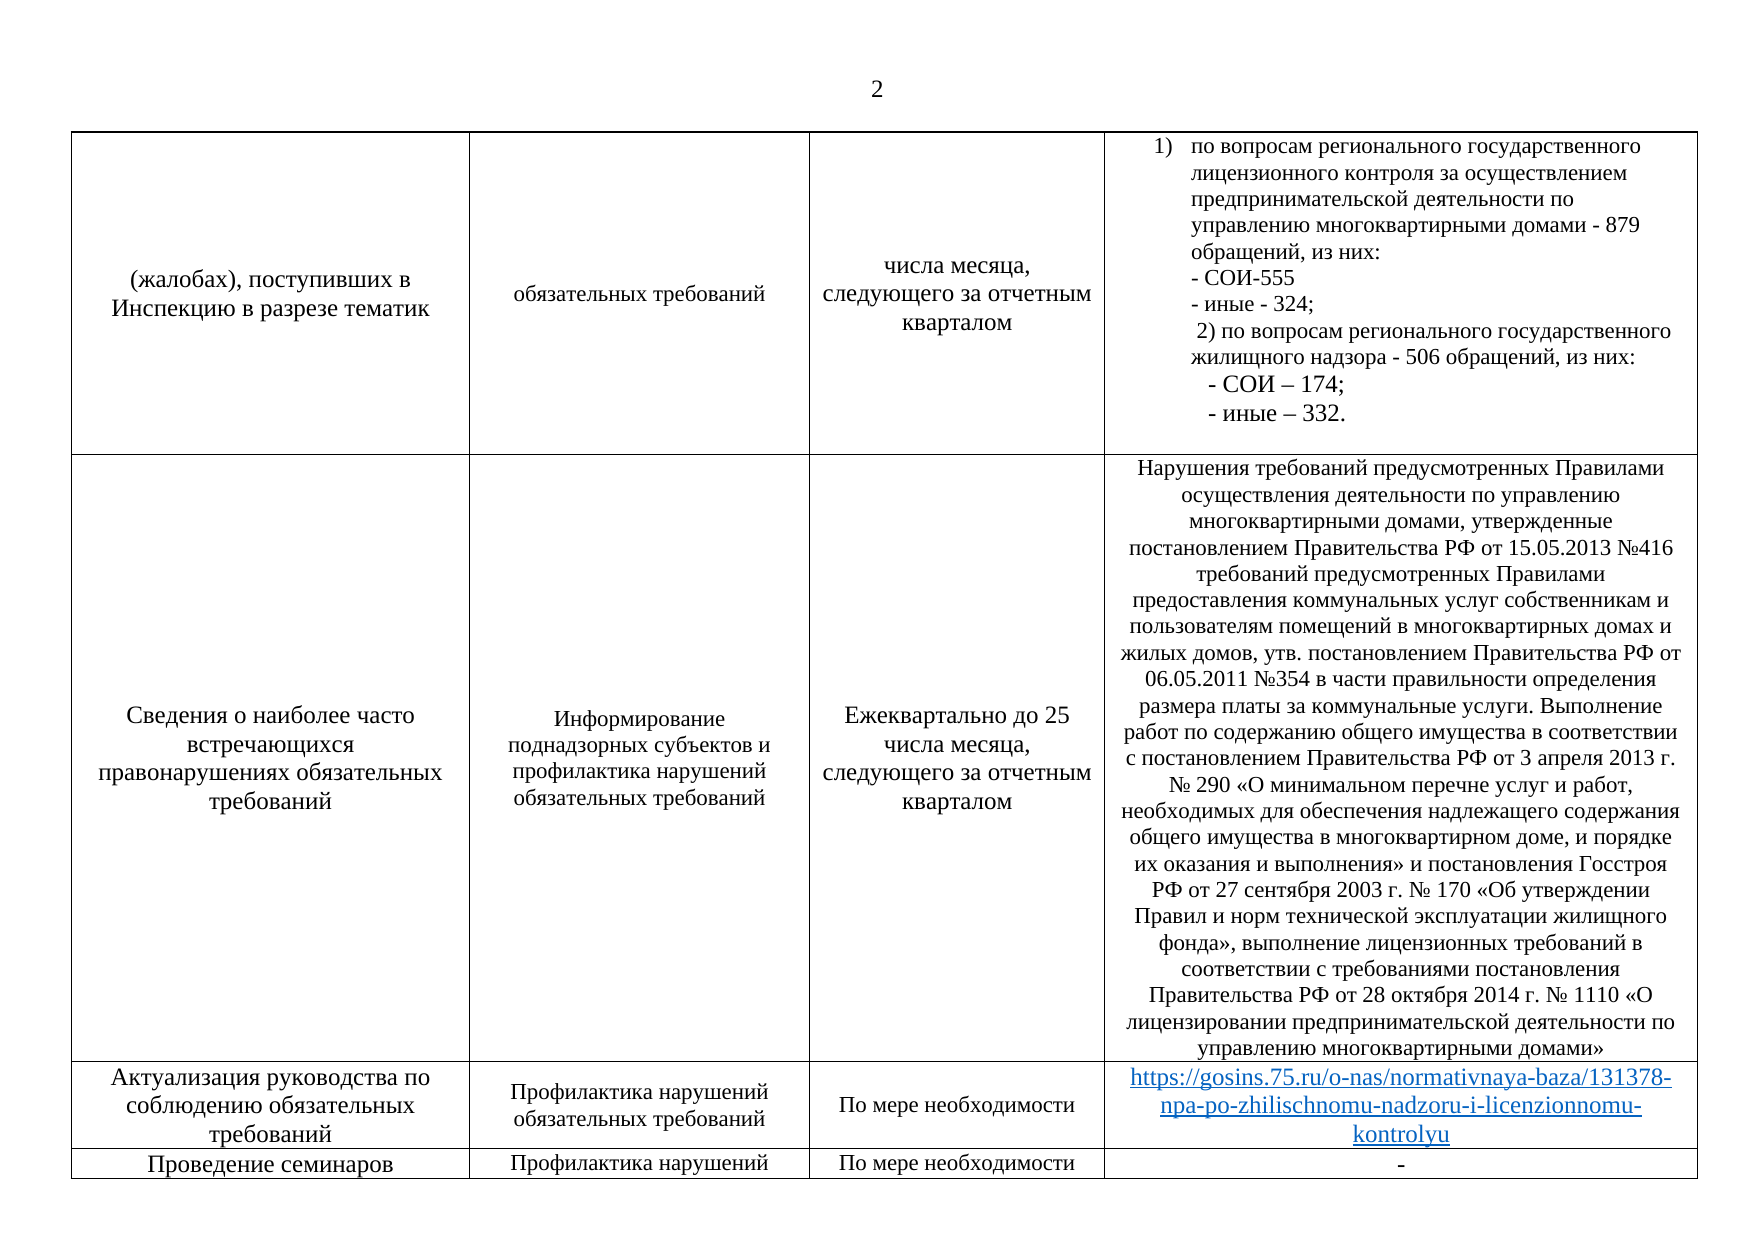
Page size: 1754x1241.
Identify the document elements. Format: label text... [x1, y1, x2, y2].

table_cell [810, 1062, 1104, 1148]
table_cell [470, 1062, 809, 1148]
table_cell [470, 133, 809, 453]
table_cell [810, 133, 1104, 453]
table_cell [72, 1149, 469, 1178]
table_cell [810, 1149, 1104, 1178]
table_cell Ежеквартально до 25 числа месяца, следующего за отчетным кварталом [810, 455, 1104, 1061]
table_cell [72, 133, 469, 453]
table_cell Актуализация руководства по соблюдению обязательных требований [72, 1062, 469, 1148]
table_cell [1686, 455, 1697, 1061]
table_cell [470, 1149, 809, 1178]
table_cell Информирование поднадзорных субъектов и профилактика нарушений обязательных требований [470, 455, 809, 1061]
table_cell Сведения о наиболее часто встречающихся правонарушениях обязательных требований [72, 455, 469, 1061]
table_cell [1105, 133, 1697, 453]
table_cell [1105, 1062, 1697, 1148]
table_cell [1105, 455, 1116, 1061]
table_cell - [1105, 1149, 1697, 1178]
